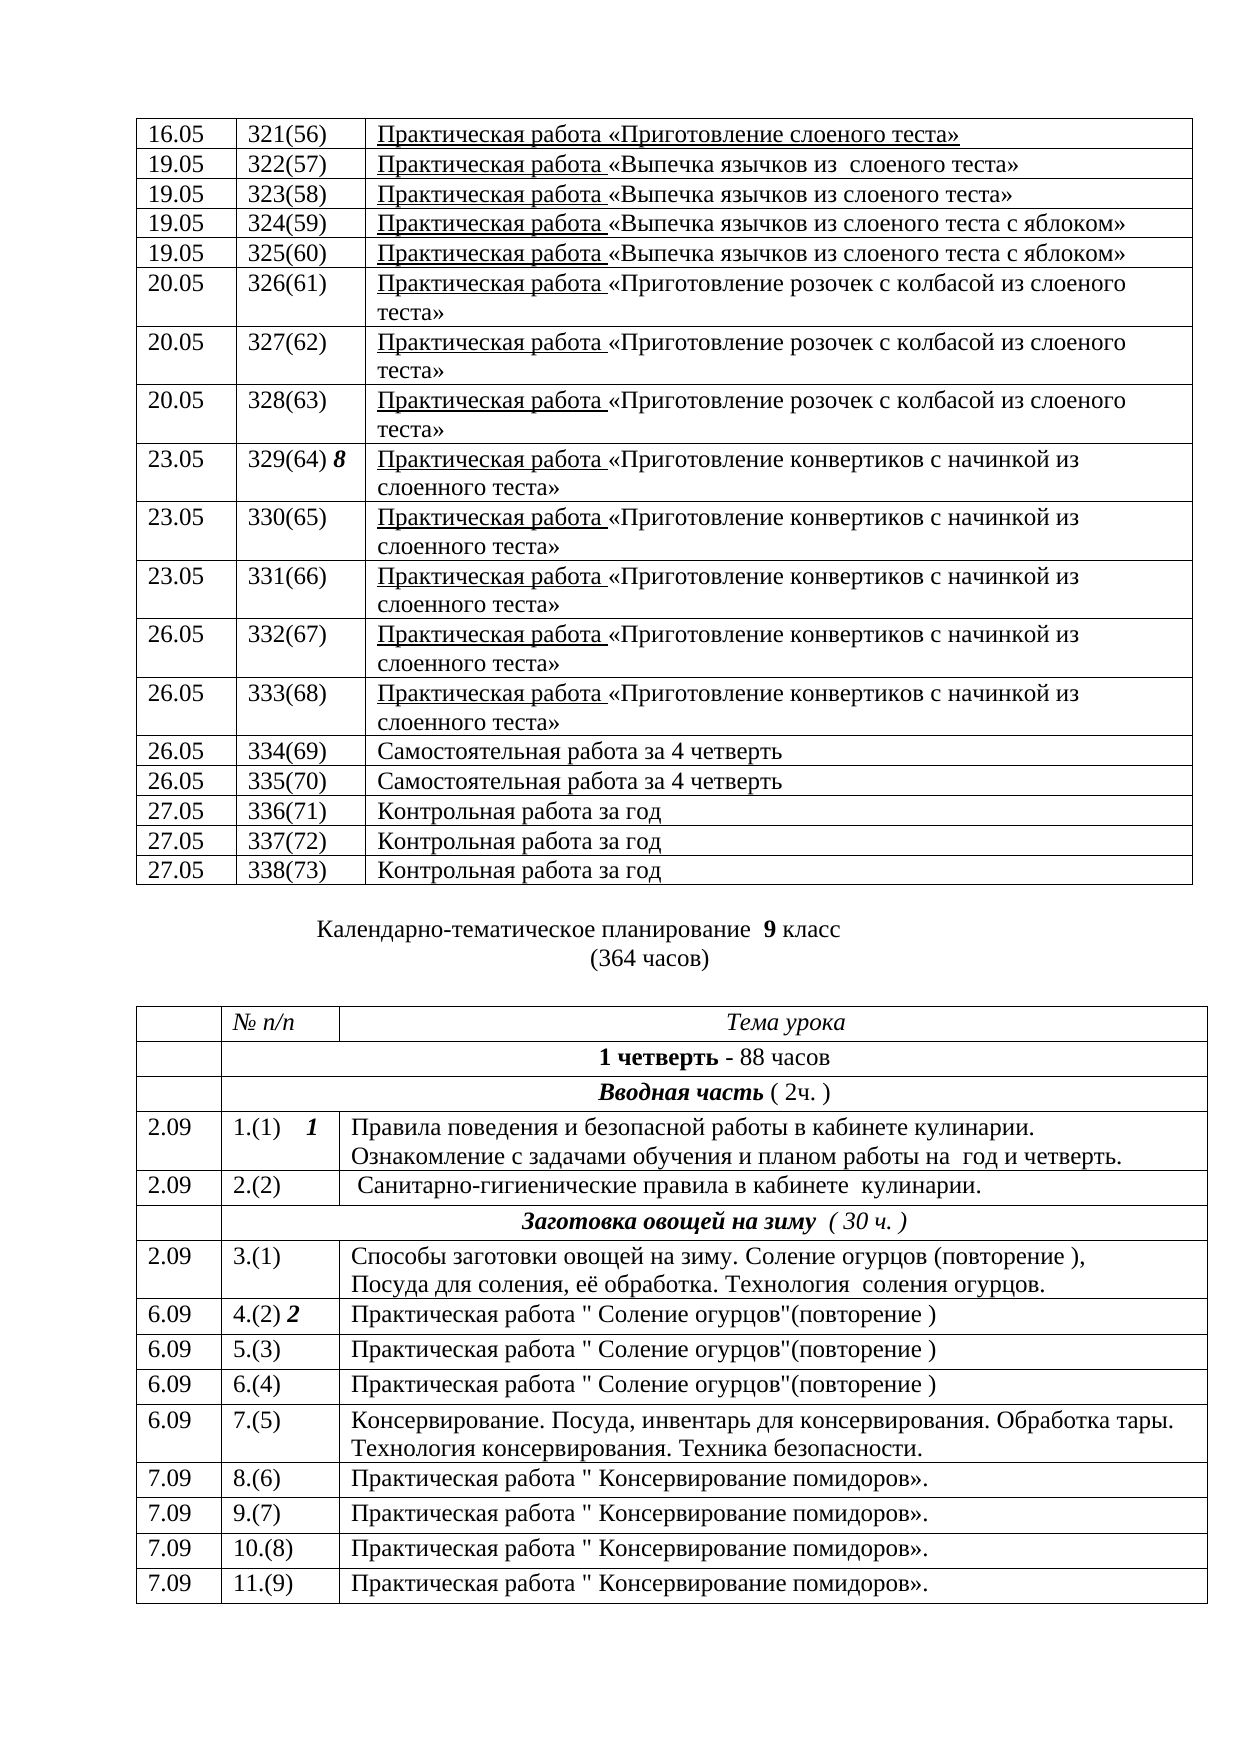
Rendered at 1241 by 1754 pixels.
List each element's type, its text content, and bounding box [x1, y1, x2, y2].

table_cell 333(68) [237, 678, 365, 735]
table_cell Практическая работа " Консервирование помидоров». [340, 1569, 1207, 1603]
table_cell Практическая работа " Консервирование помидоров». [340, 1463, 1207, 1497]
table_cell Практическая работа «Приготовление розочек с колбасой из слоеного теста» [366, 385, 1192, 443]
table_cell Контрольная работа за год [366, 796, 1192, 825]
table_cell 4.(2) 2 [222, 1299, 339, 1333]
table_cell 330(65) [237, 502, 365, 560]
table_cell 6.09 [137, 1299, 221, 1333]
table_cell 324(59) [237, 209, 365, 237]
table_cell 23.05 [137, 561, 236, 618]
table_cell Практическая работа " Консервирование помидоров». [340, 1534, 1207, 1567]
table_cell 331(66) [237, 561, 365, 618]
table_cell Практическая работа «Выпечка язычков из слоеного теста с яблоком» [366, 238, 1192, 267]
table_cell 19.05 [137, 179, 236, 207]
table_cell Практическая работа " Консервирование помидоров». [340, 1498, 1207, 1532]
table_header Тема урока [340, 1007, 1207, 1041]
table_cell 19.05 [137, 149, 236, 178]
table_cell 332(67) [237, 619, 365, 677]
table_cell 7.09 [137, 1569, 221, 1603]
table_cell 7.09 [137, 1534, 221, 1567]
table_cell [137, 1042, 221, 1076]
table_cell Практическая работа «Приготовление конвертиков с начинкой из слоенного теста» [366, 502, 1192, 560]
table_cell Практическая работа «Приготовление конвертиков с начинкой из слоенного теста» [366, 561, 1192, 618]
table_cell 19.05 [137, 238, 236, 267]
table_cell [366, 119, 1192, 148]
table_cell Практическая работа «Выпечка язычков из слоеного теста» [366, 179, 1192, 207]
table_cell Практическая работа «Приготовление розочек с колбасой из слоеного теста» [366, 268, 1192, 326]
table_cell Консервирование. Посуда, инвентарь для консервирования. Обработка тары. Технология консервирования. Техника безопасности. [340, 1405, 1207, 1462]
table_cell 6.09 [137, 1405, 221, 1462]
table_cell Практическая работа «Приготовление розочек с колбасой из слоеного теста» [366, 327, 1192, 384]
table_cell 6.09 [137, 1335, 221, 1368]
table_cell 23.05 [137, 444, 236, 501]
table_cell 328(63) [237, 385, 365, 443]
table_cell Практическая работа " Соление огурцов"(повторение ) [340, 1370, 1207, 1404]
table_cell 26.05 [137, 766, 236, 795]
table_cell Практическая работа «Выпечка язычков из слоеного теста с яблоком» [366, 209, 1192, 237]
table_cell Контрольная работа за год [366, 856, 1192, 884]
table_cell 19.05 [137, 209, 236, 237]
table_cell [137, 1077, 221, 1111]
table_cell 326(61) [237, 268, 365, 326]
table_cell 11.(9) [222, 1569, 339, 1603]
table_cell Практическая работа «Приготовление конвертиков с начинкой из слоенного теста» [366, 444, 1192, 501]
table_cell 16.05 [137, 119, 236, 148]
table_cell 325(60) [237, 238, 365, 267]
table_cell 7.(5) [222, 1405, 339, 1462]
table_cell 338(73) [237, 856, 365, 884]
table_cell 335(70) [237, 766, 365, 795]
table_cell 2.09 [137, 1171, 221, 1205]
table_cell 322(57) [237, 149, 365, 178]
table_cell Практическая работа " Соление огурцов"(повторение ) [340, 1335, 1207, 1368]
table_cell 20.05 [137, 385, 236, 443]
table_cell 336(71) [237, 796, 365, 825]
table_cell 27.05 [137, 826, 236, 854]
table_cell 20.05 [137, 268, 236, 326]
table_cell 323(58) [237, 179, 365, 207]
text Календарно-тематическое планирование 9 класс [148, 914, 1152, 943]
table_cell 7.09 [137, 1463, 221, 1497]
table_cell Вводная часть ( 2ч. ) [222, 1077, 1207, 1111]
table_cell [137, 1206, 221, 1240]
table_cell 2.09 [137, 1112, 221, 1169]
table_cell 6.(4) [222, 1370, 339, 1404]
table_cell 27.05 [137, 856, 236, 884]
table_cell 337(72) [237, 826, 365, 854]
table_cell Самостоятельная работа за 4 четверть [366, 736, 1192, 765]
table_cell Правила поведения и безопасной работы в кабинете кулинарии. Ознакомление с задачами обучения и планом работы на год и четверть. [340, 1112, 1207, 1169]
table_cell 334(69) [237, 736, 365, 765]
table_cell 327(62) [237, 327, 365, 384]
table_cell 7.09 [137, 1498, 221, 1532]
table_cell 5.(3) [222, 1335, 339, 1368]
table_cell Практическая работа «Приготовление конвертиков с начинкой из слоенного теста» [366, 619, 1192, 677]
table_header [137, 1007, 221, 1041]
table_cell 27.05 [137, 796, 236, 825]
table_cell 26.05 [137, 619, 236, 677]
table_cell Самостоятельная работа за 4 четверть [366, 766, 1192, 795]
table_cell 321(56) [237, 119, 365, 148]
text (364 часов) [148, 943, 1152, 972]
table_cell 1 четверть - 88 часов [222, 1042, 1207, 1076]
table_cell Способы заготовки овощей на зиму. Соление огурцов (повторение ), Посуда для соления, её обработка. Технология соления огурцов. [340, 1241, 1207, 1298]
table_cell Практическая работа «Приготовление конвертиков с начинкой из слоенного теста» [366, 678, 1192, 735]
table_cell 6.09 [137, 1370, 221, 1404]
table_cell Практическая работа «Выпечка язычков из слоеного теста» [366, 149, 1192, 178]
table_cell 1.(1) 1 [222, 1112, 339, 1169]
table_header № п/п [222, 1007, 339, 1041]
table_cell 8.(6) [222, 1463, 339, 1497]
table_cell Санитарно-гигиенические правила в кабинете кулинарии. [340, 1171, 1207, 1205]
table_cell 26.05 [137, 678, 236, 735]
table_cell Практическая работа " Соление огурцов"(повторение ) [340, 1299, 1207, 1333]
table_cell Заготовка овощей на зиму ( 30 ч. ) [222, 1206, 1207, 1240]
table_cell 20.05 [137, 327, 236, 384]
table_cell 26.05 [137, 736, 236, 765]
table_cell 2.09 [137, 1241, 221, 1298]
table_cell 10.(8) [222, 1534, 339, 1567]
table_cell 329(64) 8 [237, 444, 365, 501]
table_cell 23.05 [137, 502, 236, 560]
table_cell 3.(1) [222, 1241, 339, 1298]
table_cell 2.(2) [222, 1171, 339, 1205]
table_cell 9.(7) [222, 1498, 339, 1532]
table_cell Контрольная работа за год [366, 826, 1192, 854]
